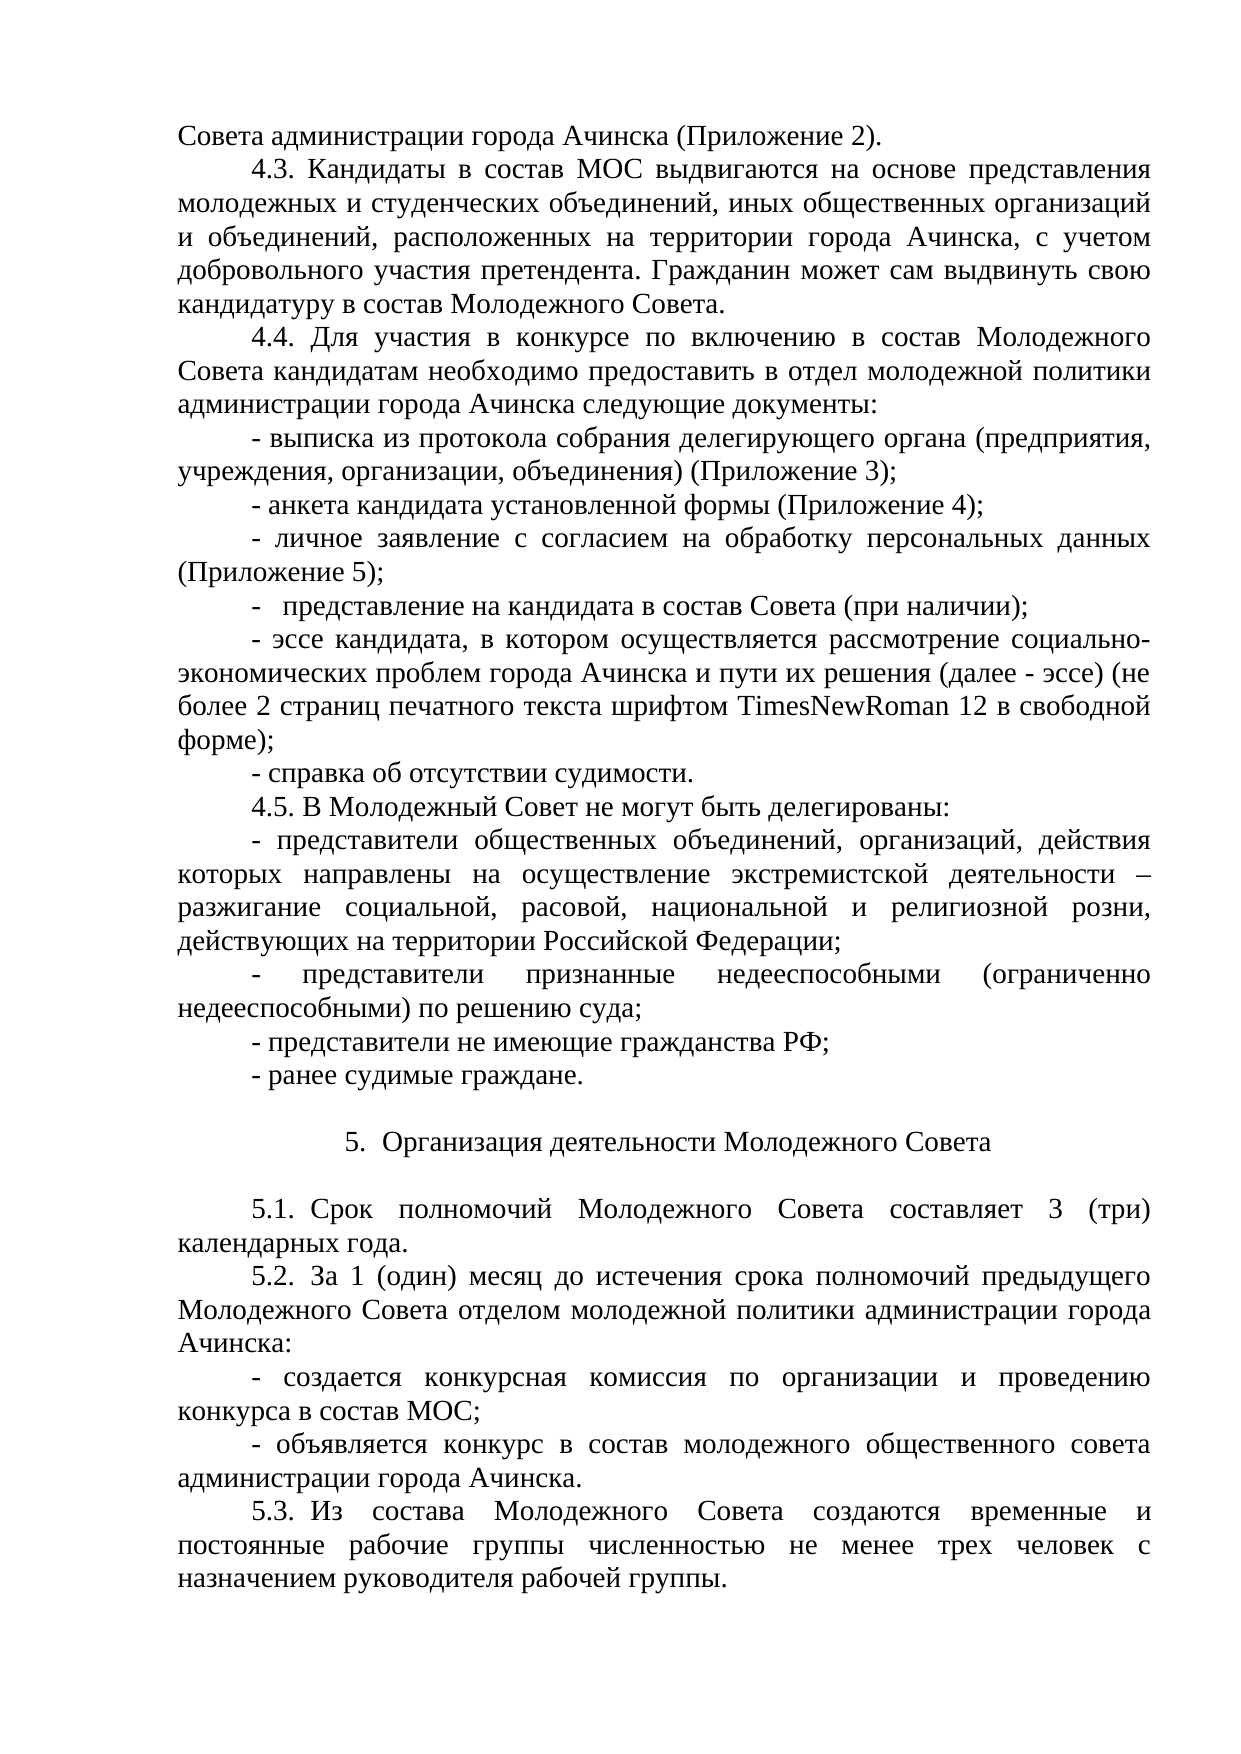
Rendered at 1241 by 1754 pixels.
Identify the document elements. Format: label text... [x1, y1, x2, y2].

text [177, 118, 1152, 152]
text - ранее судимые граждане. [177, 1057, 1152, 1091]
text 4.3. Кандидаты в состав МОС выдвигаются на основе представления молодежных и студенческих объединений, иных общественных организаций и объединений, расположенных на территории города Ачинска, с учетом добровольного участия претендента. Гражданин может сам выдвинуть свою кандидатуру в состав Молодежного Совета. [177, 152, 1152, 319]
list Срок полномочий Молодежного Совета составляет 3 (три) календарных года. [177, 1191, 1152, 1258]
text - выписка из протокола собрания делегирующего органа (предприятия, учреждения, организации, объединения) (Приложение 3); [177, 420, 1152, 487]
text - создается конкурсная комиссия по организации и проведению конкурса в состав МОС; [177, 1359, 1152, 1426]
text - представители общественных объединений, организаций, действия которых направлены на осуществление экстремистской деятельности – разжигание социальной, расовой, национальной и религиозной розни, действующих на территории Российской Федерации; [177, 822, 1152, 957]
text - представители не имеющие гражданства РФ; [177, 1024, 1152, 1057]
list Из состава Молодежного Совета создаются временные и постоянные рабочие группы численностью не менее трех человек с назначением руководителя рабочей группы. [177, 1493, 1152, 1594]
text 4.4. Для участия в конкурсе по включению в состав Молодежного Совета кандидатам необходимо предоставить в отдел молодежной политики администрации города Ачинска следующие документы: [177, 319, 1152, 420]
text - объявляется конкурс в состав молодежного общественного совета администрации города Ачинска. [177, 1426, 1152, 1493]
text 4.5. В Молодежный Совет не могут быть делегированы: [177, 789, 1152, 822]
text - справка об отсутствии судимости. [177, 755, 1152, 789]
list За 1 (один) месяц до истечения срока полномочий предыдущего Молодежного Совета отделом молодежной политики администрации города Ачинска: [177, 1258, 1152, 1359]
text - анкета кандидата установленной формы (Приложение 4); [177, 487, 1152, 521]
text - эссе кандидата, в котором осуществляется рассмотрение социально-экономических проблем города Ачинска и пути их решения (далее - эссе) (не более 2 страниц печатного текста шрифтом TimesNewRoman 12 в свободной форме); [177, 621, 1152, 755]
list Организация деятельности Молодежного Совета [184, 1124, 1152, 1158]
text - представление на кандидата в состав Совета (при наличии); [177, 588, 1152, 621]
text - представители признанные недееспособными (ограниченно недееспособными) по решению суда; [177, 957, 1152, 1024]
text - личное заявление с согласием на обработку персональных данных (Приложение 5); [177, 521, 1152, 588]
